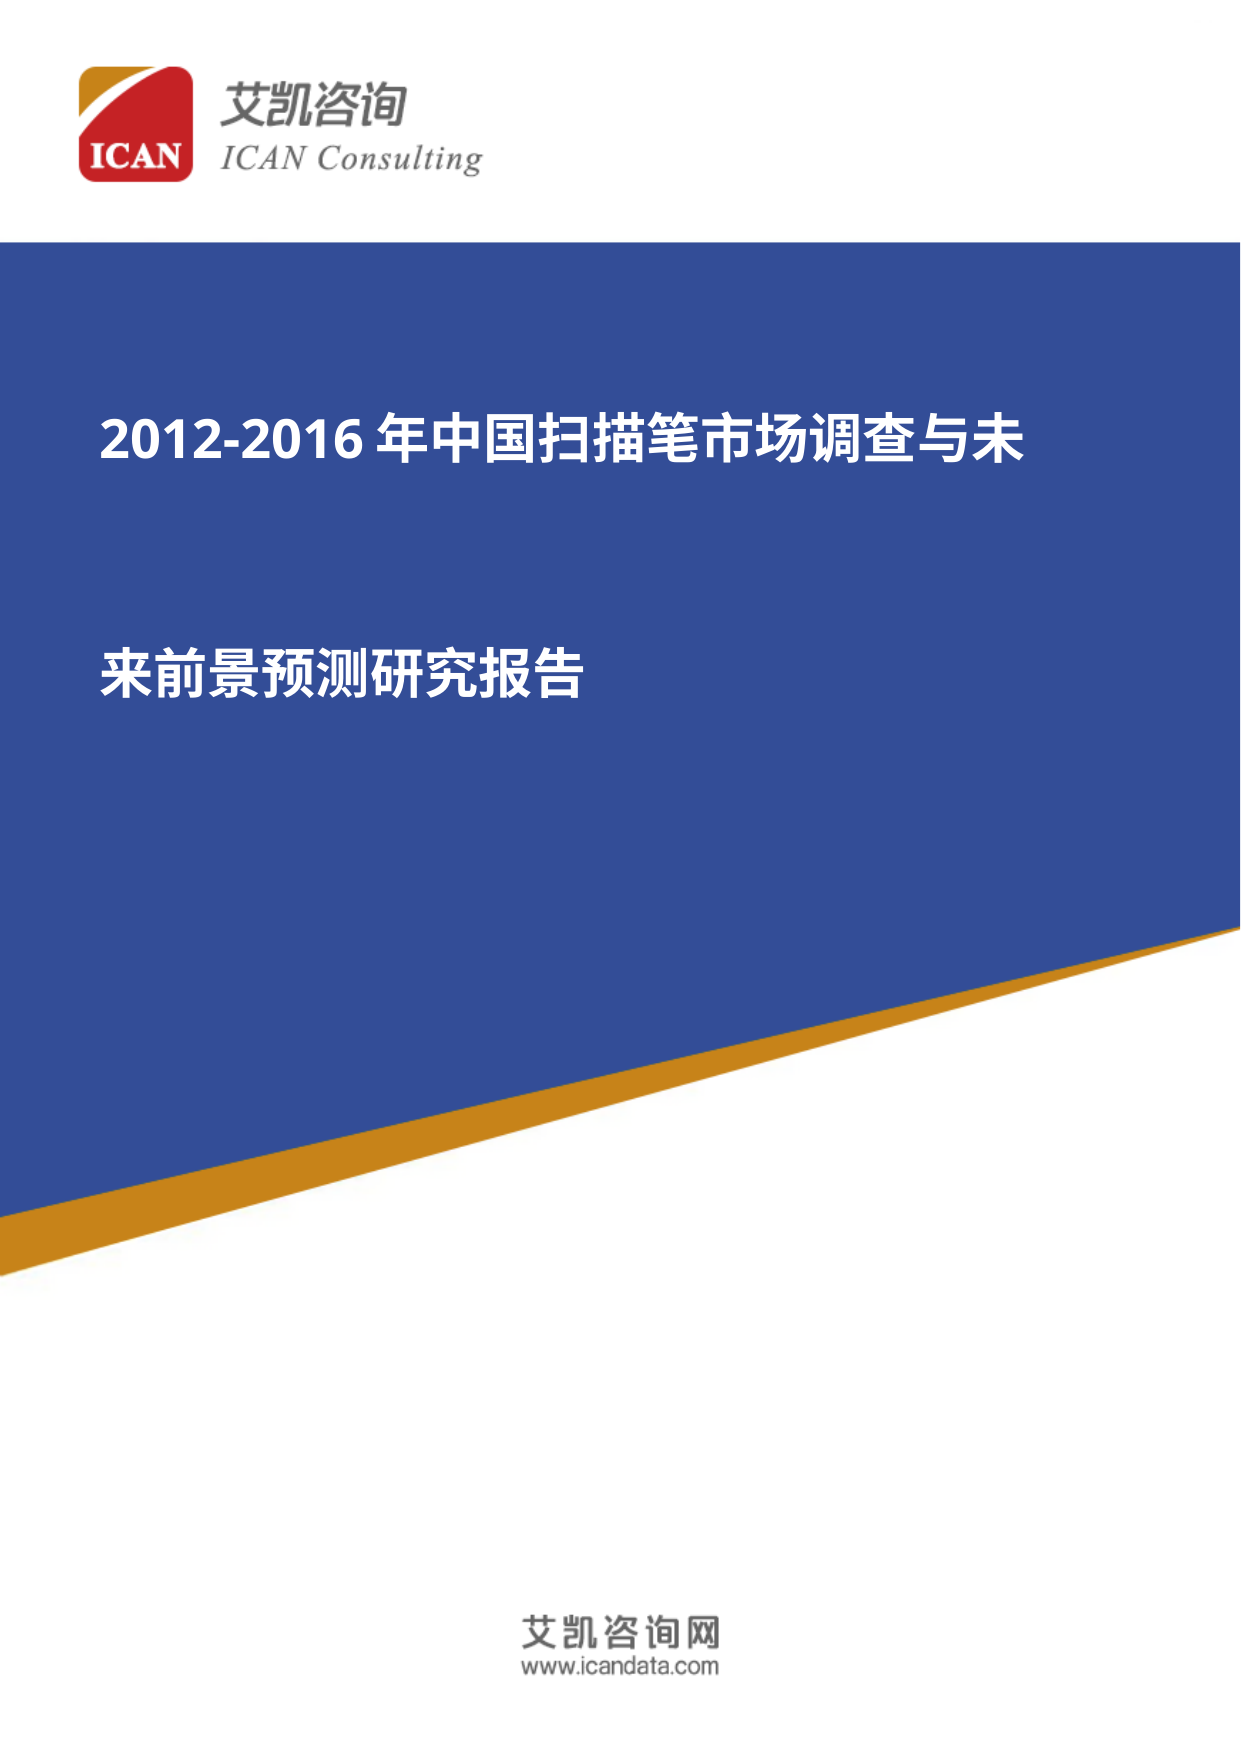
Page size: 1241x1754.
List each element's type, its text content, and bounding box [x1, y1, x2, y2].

picture [0, 5, 1241, 1754]
subtitle 2012-2016年中国扫描笔市场调查与未来前景预测研究报告 [99, 386, 1053, 718]
